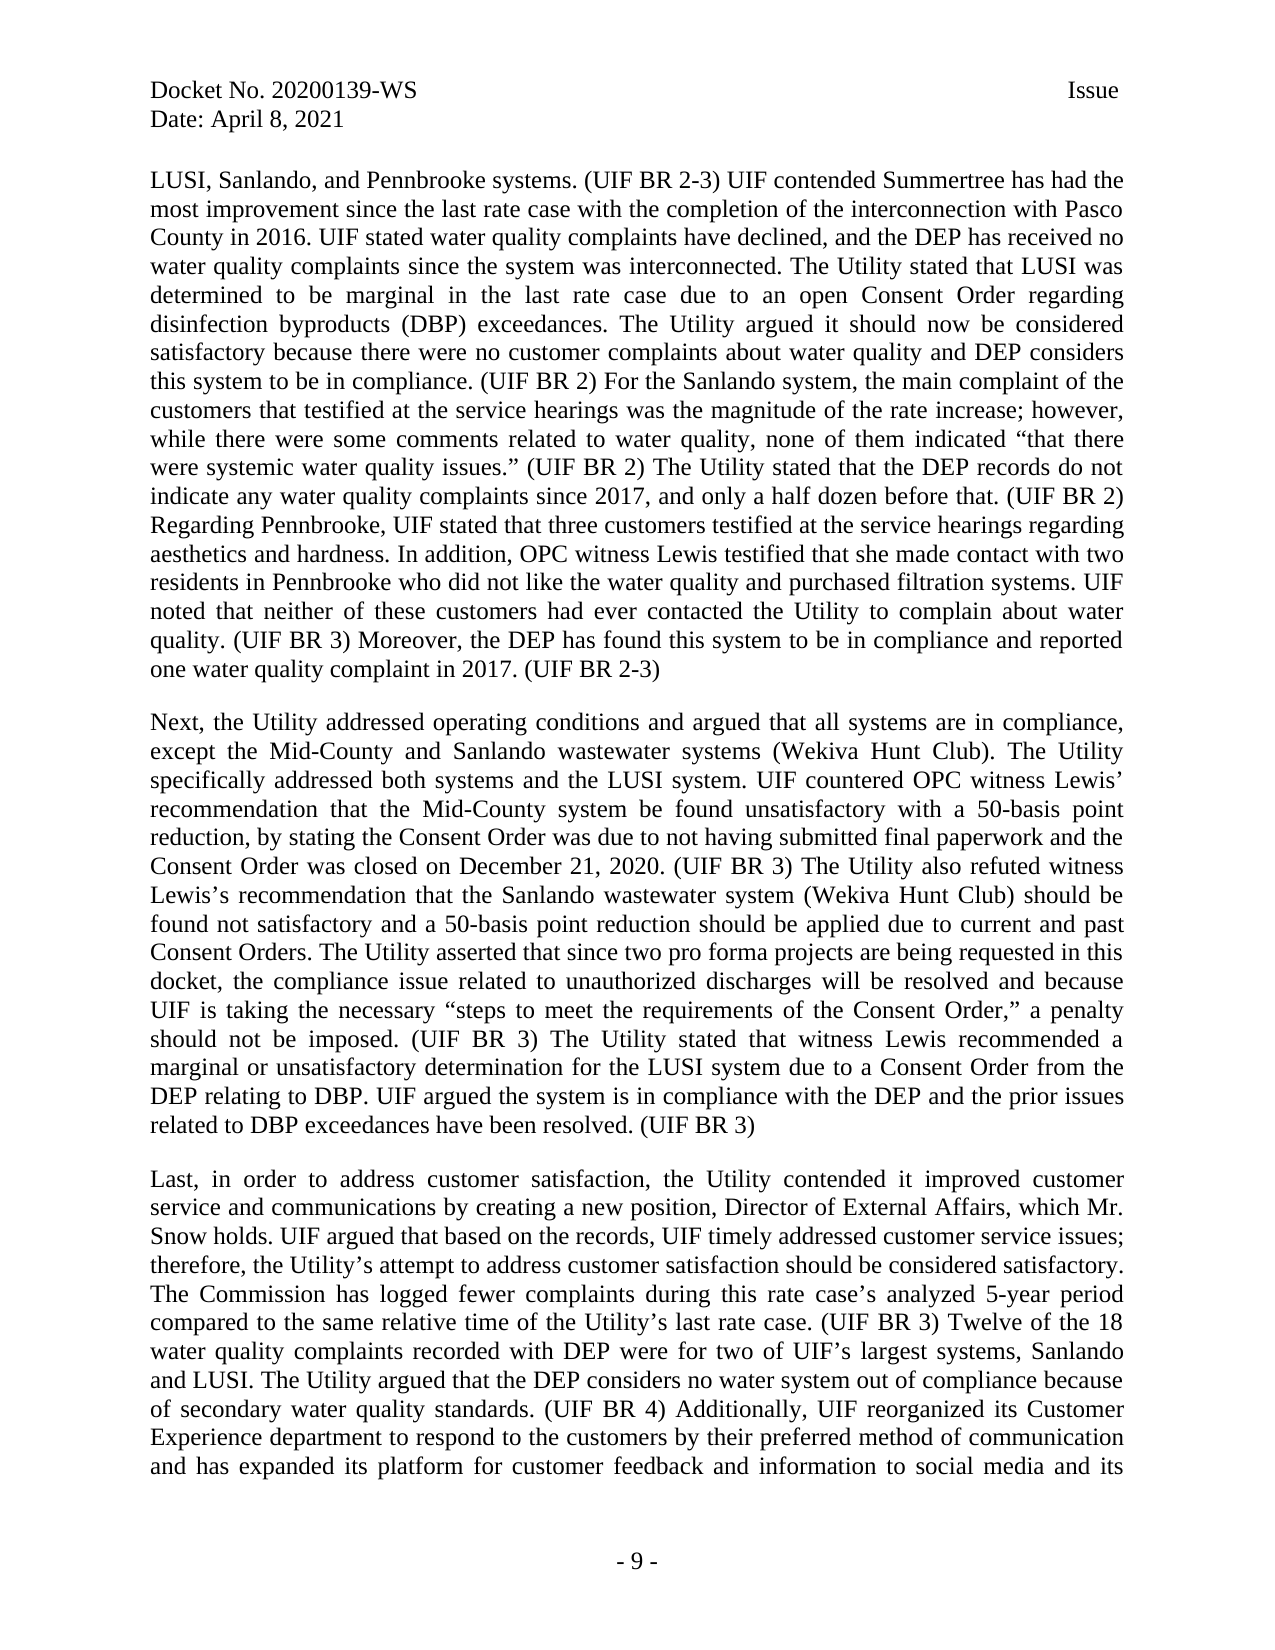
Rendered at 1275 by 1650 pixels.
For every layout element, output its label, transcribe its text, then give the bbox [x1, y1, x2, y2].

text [150, 165, 1125, 682]
text Next, the Utility addressed operating conditions and argued that all systems are in compliance, except the Mid-County and Sanlando wastewater systems (Wekiva Hunt Club). The Utility specifically addressed both systems and the LUSI system. UIF countered OPC witness Lewis’ recommendation that the Mid-County system be found unsatisfactory with a 50-basis point reduction, by stating the Consent Order was due to not having submitted final paperwork and the Consent Order was closed on December 21, 2020. (UIF BR 3) The Utility also refuted witness Lewis’s recommendation that the Sanlando wastewater system (Wekiva Hunt Club) should be found not satisfactory and a 50-basis point reduction should be applied due to current and past Consent Orders. The Utility asserted that since two pro forma projects are being requested in this docket, the compliance issue related to unauthorized discharges will be resolved and because UIF is taking the necessary “steps to meet the requirements of the Consent Order,” a penalty should not be imposed. (UIF BR 3) The Utility stated that witness Lewis recommended a marginal or unsatisfactory determination for the LUSI system due to a Consent Order from the DEP relating to DBP. UIF argued the system is in compliance with the DEP and the prior issues related to DBP exceedances have been resolved. (UIF BR 3) [150, 707, 1125, 1139]
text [150, 1164, 1125, 1480]
